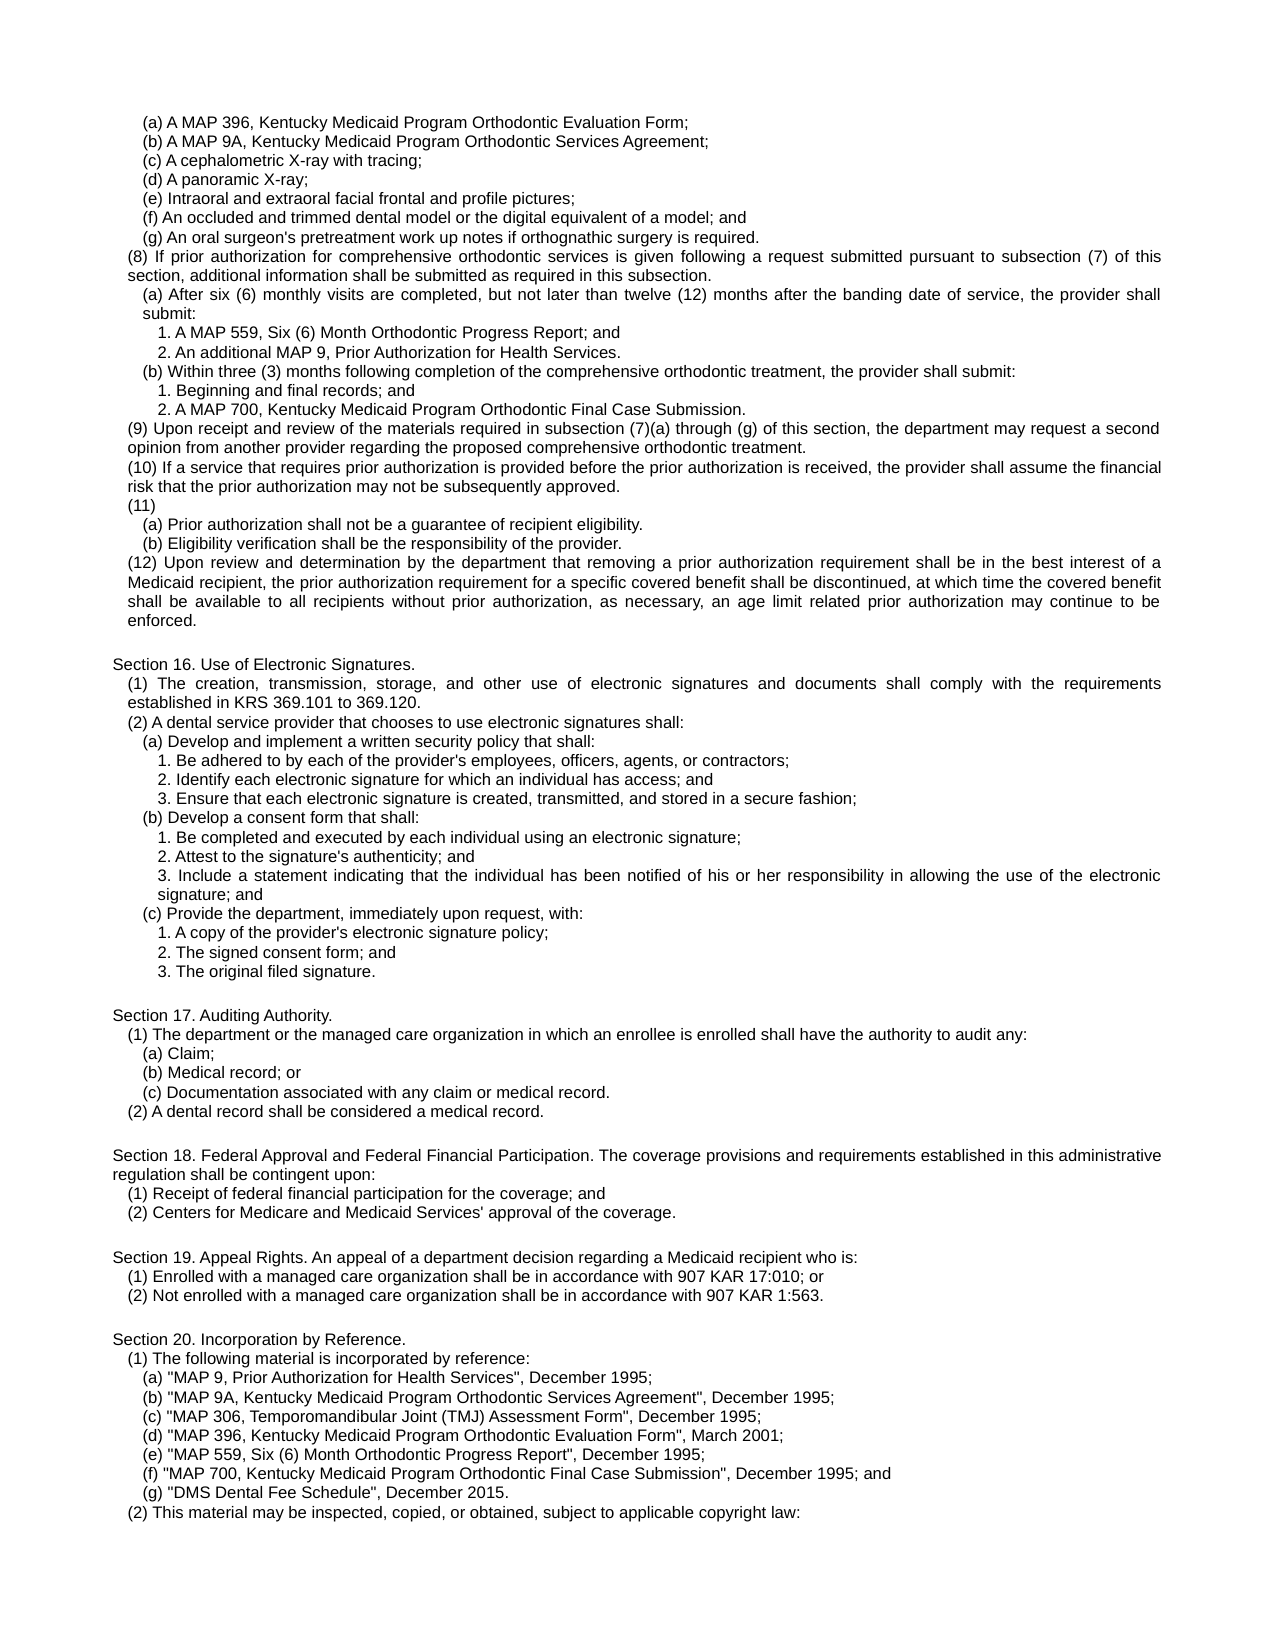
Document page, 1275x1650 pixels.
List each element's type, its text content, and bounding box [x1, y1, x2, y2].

text (b) Eligibility verification shall be the responsibility of the provider. [142, 534, 1162, 553]
text (f) "MAP 700, Kentucky Medicaid Program Orthodontic Final Case Submission", December 1995; and [142, 1464, 1162, 1483]
text 1. A copy of the provider's electronic signature policy; [157, 923, 1162, 942]
text (1) Receipt of federal financial participation for the coverage; and [127, 1184, 1162, 1203]
text Section 18. Federal Approval and Federal Financial Participation. The coverage provisions and requirements established in this administrative regulation shall be contingent upon: [112, 1146, 1162, 1184]
text (a) After six (6) monthly visits are completed, but not later than twelve (12) months after the banding date of service, the provider shall submit: [142, 285, 1162, 323]
text (b) Within three (3) months following completion of the comprehensive orthodontic treatment, the provider shall submit: [142, 362, 1162, 381]
text Section 19. Appeal Rights. An appeal of a department decision regarding a Medicaid recipient who is: [112, 1247, 1162, 1267]
text 1. Be completed and executed by each individual using an electronic signature; [157, 827, 1162, 847]
text (2) Not enrolled with a managed care organization shall be in accordance with 907 KAR 1:563. [127, 1286, 1162, 1305]
text (a) Develop and implement a written security policy that shall: [142, 732, 1162, 751]
text (1) The following material is incorporated by reference: [127, 1349, 1162, 1368]
text 3. Ensure that each electronic signature is created, transmitted, and stored in a secure fashion; [157, 789, 1162, 808]
text (9) Upon receipt and review of the materials required in subsection (7)(a) through (g) of this section, the department may request a second opinion from another provider regarding the proposed comprehensive orthodontic treatment. [127, 419, 1162, 457]
text (b) A MAP 9A, Kentucky Medicaid Program Orthodontic Services Agreement; [142, 132, 1162, 151]
text (c) A cephalometric X-ray with tracing; [142, 151, 1162, 170]
text Section 20. Incorporation by Reference. [112, 1330, 1162, 1349]
text (d) "MAP 396, Kentucky Medicaid Program Orthodontic Evaluation Form", March 2001; [142, 1426, 1162, 1445]
text (e) Intraoral and extraoral facial frontal and profile pictures; [142, 189, 1162, 208]
text Section 17. Auditing Authority. [112, 1006, 1162, 1025]
text 3. Include a statement indicating that the individual has been notified of his or her responsibility in allowing the use of the electronic signature; and [157, 866, 1162, 904]
text (1) Enrolled with a managed care organization shall be in accordance with 907 KAR 17:010; or [127, 1267, 1162, 1286]
text (2) A dental service provider that chooses to use electronic signatures shall: [127, 712, 1162, 732]
text (g) "DMS Dental Fee Schedule", December 2015. [142, 1483, 1162, 1502]
text 3. The original filed signature. [157, 962, 1162, 981]
text 2. The signed consent form; and [157, 942, 1162, 962]
text (g) An oral surgeon's pretreatment work up notes if orthognathic surgery is required. [142, 227, 1162, 247]
text (2) Centers for Medicare and Medicaid Services' approval of the coverage. [127, 1203, 1162, 1222]
text (e) "MAP 559, Six (6) Month Orthodontic Progress Report", December 1995; [142, 1445, 1162, 1464]
text (c) Provide the department, immediately upon request, with: [142, 904, 1162, 923]
text (c) "MAP 306, Temporomandibular Joint (TMJ) Assessment Form", December 1995; [142, 1407, 1162, 1426]
text (2) This material may be inspected, copied, or obtained, subject to applicable copyright law: [127, 1502, 1162, 1522]
text (12) Upon review and determination by the department that removing a prior authorization requirement shall be in the best interest of a Medicaid recipient, the prior authorization requirement for a specific covered benefit shall be discontinued, at which time the covered benefit shall be available to all recipients without prior authorization, as necessary, an age limit related prior authorization may continue to be enforced. [127, 553, 1162, 630]
text (a) Claim; [142, 1044, 1162, 1063]
text (f) An occluded and trimmed dental model or the digital equivalent of a model; and [142, 208, 1162, 227]
text 2. A MAP 700, Kentucky Medicaid Program Orthodontic Final Case Submission. [157, 400, 1162, 419]
text Section 16. Use of Electronic Signatures. [112, 655, 1162, 674]
text 1. Beginning and final records; and [157, 381, 1162, 400]
text (b) "MAP 9A, Kentucky Medicaid Program Orthodontic Services Agreement", December 1995; [142, 1387, 1162, 1407]
text 2. Identify each electronic signature for which an individual has access; and [157, 770, 1162, 789]
text (8) If prior authorization for comprehensive orthodontic services is given following a request submitted pursuant to subsection (7) of this section, additional information shall be submitted as required in this subsection. [127, 247, 1162, 285]
text (1) The department or the managed care organization in which an enrollee is enrolled shall have the authority to audit any: [127, 1025, 1162, 1044]
text (b) Develop a consent form that shall: [142, 808, 1162, 827]
text 2. Attest to the signature's authenticity; and [157, 847, 1162, 866]
text 2. An additional MAP 9, Prior Authorization for Health Services. [157, 342, 1162, 362]
text (b) Medical record; or [142, 1063, 1162, 1082]
text (a) "MAP 9, Prior Authorization for Health Services", December 1995; [142, 1368, 1162, 1387]
text (10) If a service that requires prior authorization is provided before the prior authorization is received, the provider shall assume the financial risk that the prior authorization may not be subsequently approved. [127, 457, 1162, 496]
text (a) Prior authorization shall not be a guarantee of recipient eligibility. [142, 515, 1162, 534]
text (11) [127, 496, 1162, 515]
text (1) The creation, transmission, storage, and other use of electronic signatures and documents shall comply with the requirements established in KRS 369.101 to 369.120. [127, 674, 1162, 712]
text (c) Documentation associated with any claim or medical record. [142, 1082, 1162, 1102]
text (a) A MAP 396, Kentucky Medicaid Program Orthodontic Evaluation Form; [142, 112, 1162, 132]
text (d) A panoramic X-ray; [142, 170, 1162, 189]
text 1. Be adhered to by each of the provider's employees, officers, agents, or contractors; [157, 751, 1162, 770]
text 1. A MAP 559, Six (6) Month Orthodontic Progress Report; and [157, 323, 1162, 342]
text (2) A dental record shall be considered a medical record. [127, 1102, 1162, 1121]
